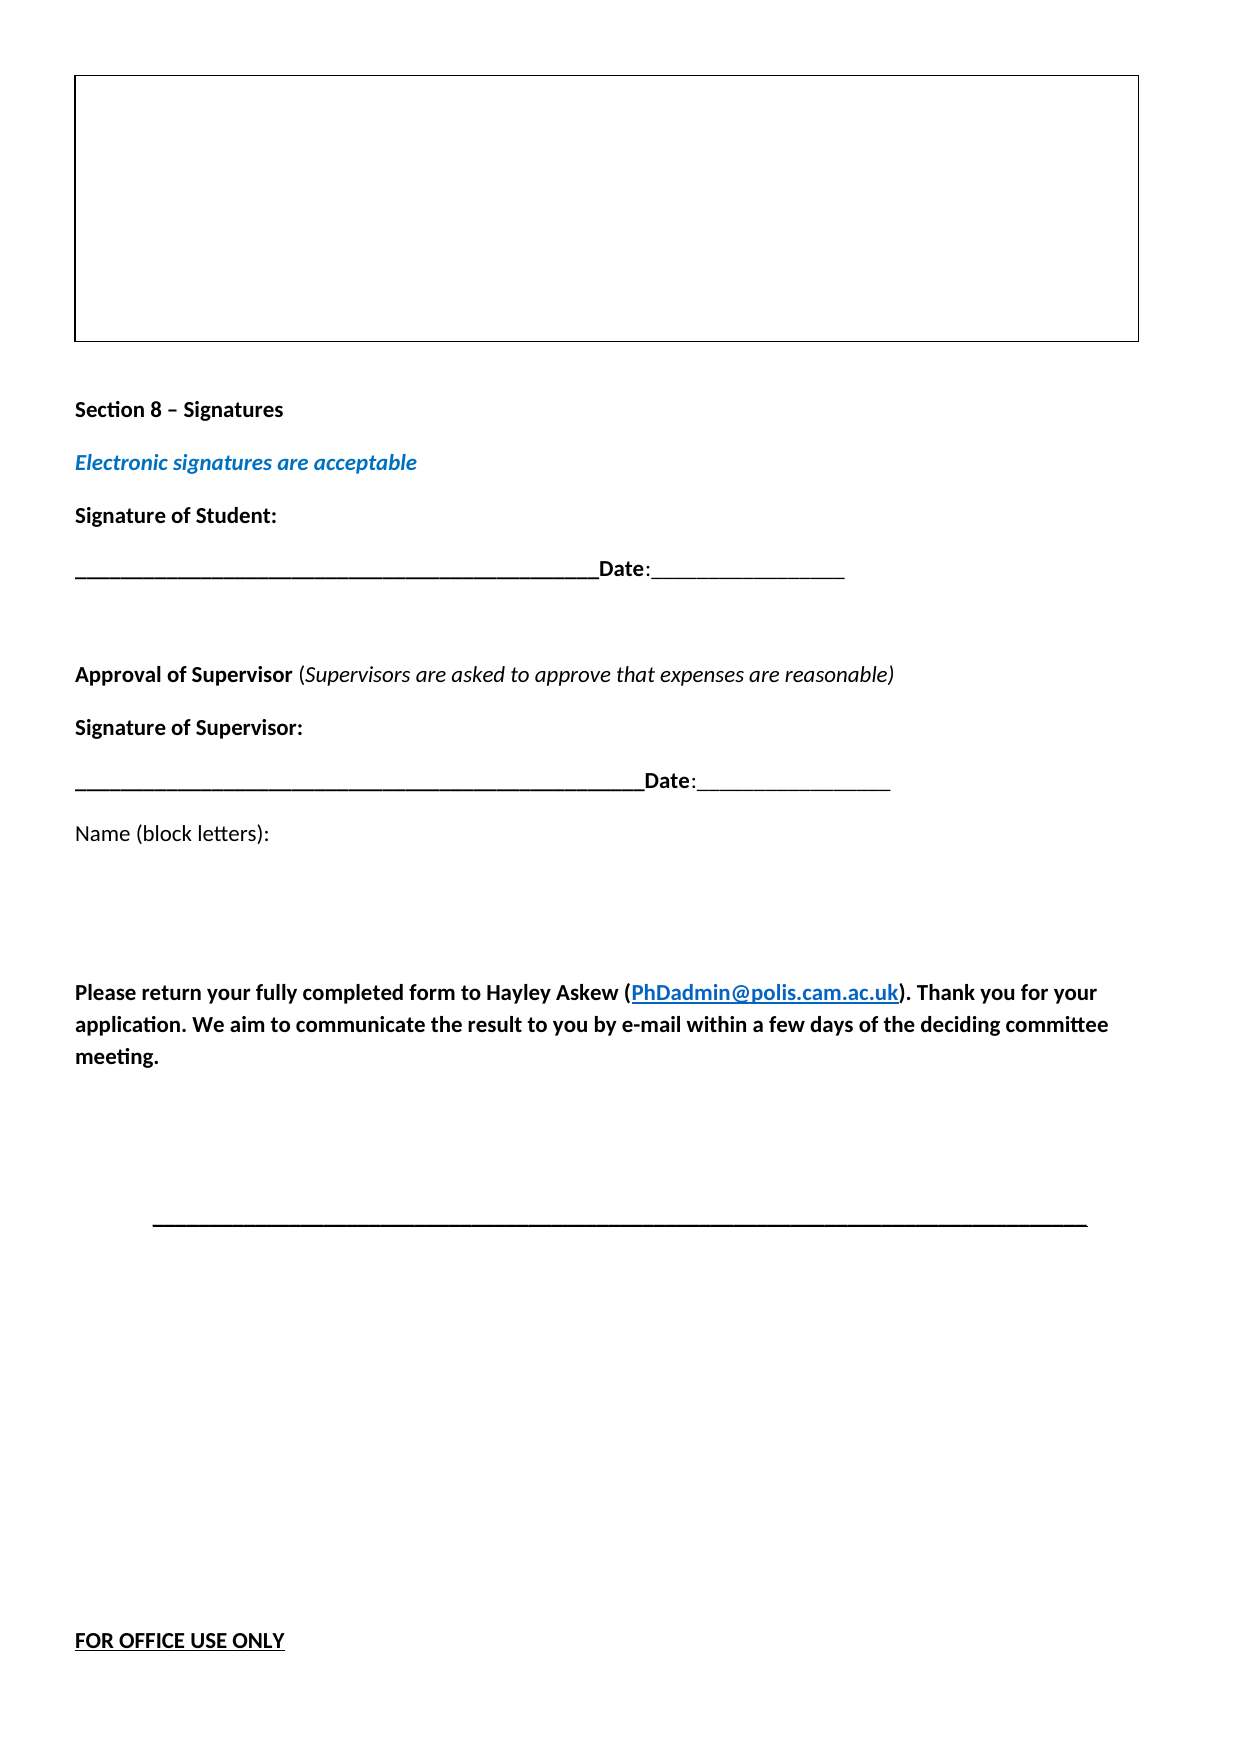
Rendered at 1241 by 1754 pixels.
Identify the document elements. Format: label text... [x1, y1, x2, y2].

text Name (block letters): [75, 819, 1165, 847]
table_header [76, 76, 1138, 341]
text ______________________________________________Date:_________________ [75, 554, 1165, 582]
text FOR OFFICE USE ONLY [75, 1626, 1165, 1654]
text Please return your fully completed form to Hayley Askew (PhDadmin@polis.cam.ac.uk). Thank you for your application. We aim to communicate the result to you by e-mail within a few days of the deciding committee meeting. [75, 978, 1165, 1071]
text Signature of Supervisor: [75, 713, 1165, 741]
text Electronic signatures are acceptable [75, 448, 1165, 476]
text Section 8 – Signatures [75, 395, 1165, 423]
text Approval of Supervisor (Supervisors are asked to approve that expenses are reasonable) [75, 660, 1165, 688]
text __________________________________________________________________________________ [75, 1202, 1165, 1229]
text Signature of Student: [75, 501, 1165, 529]
text __________________________________________________Date:_________________ [75, 766, 1165, 794]
